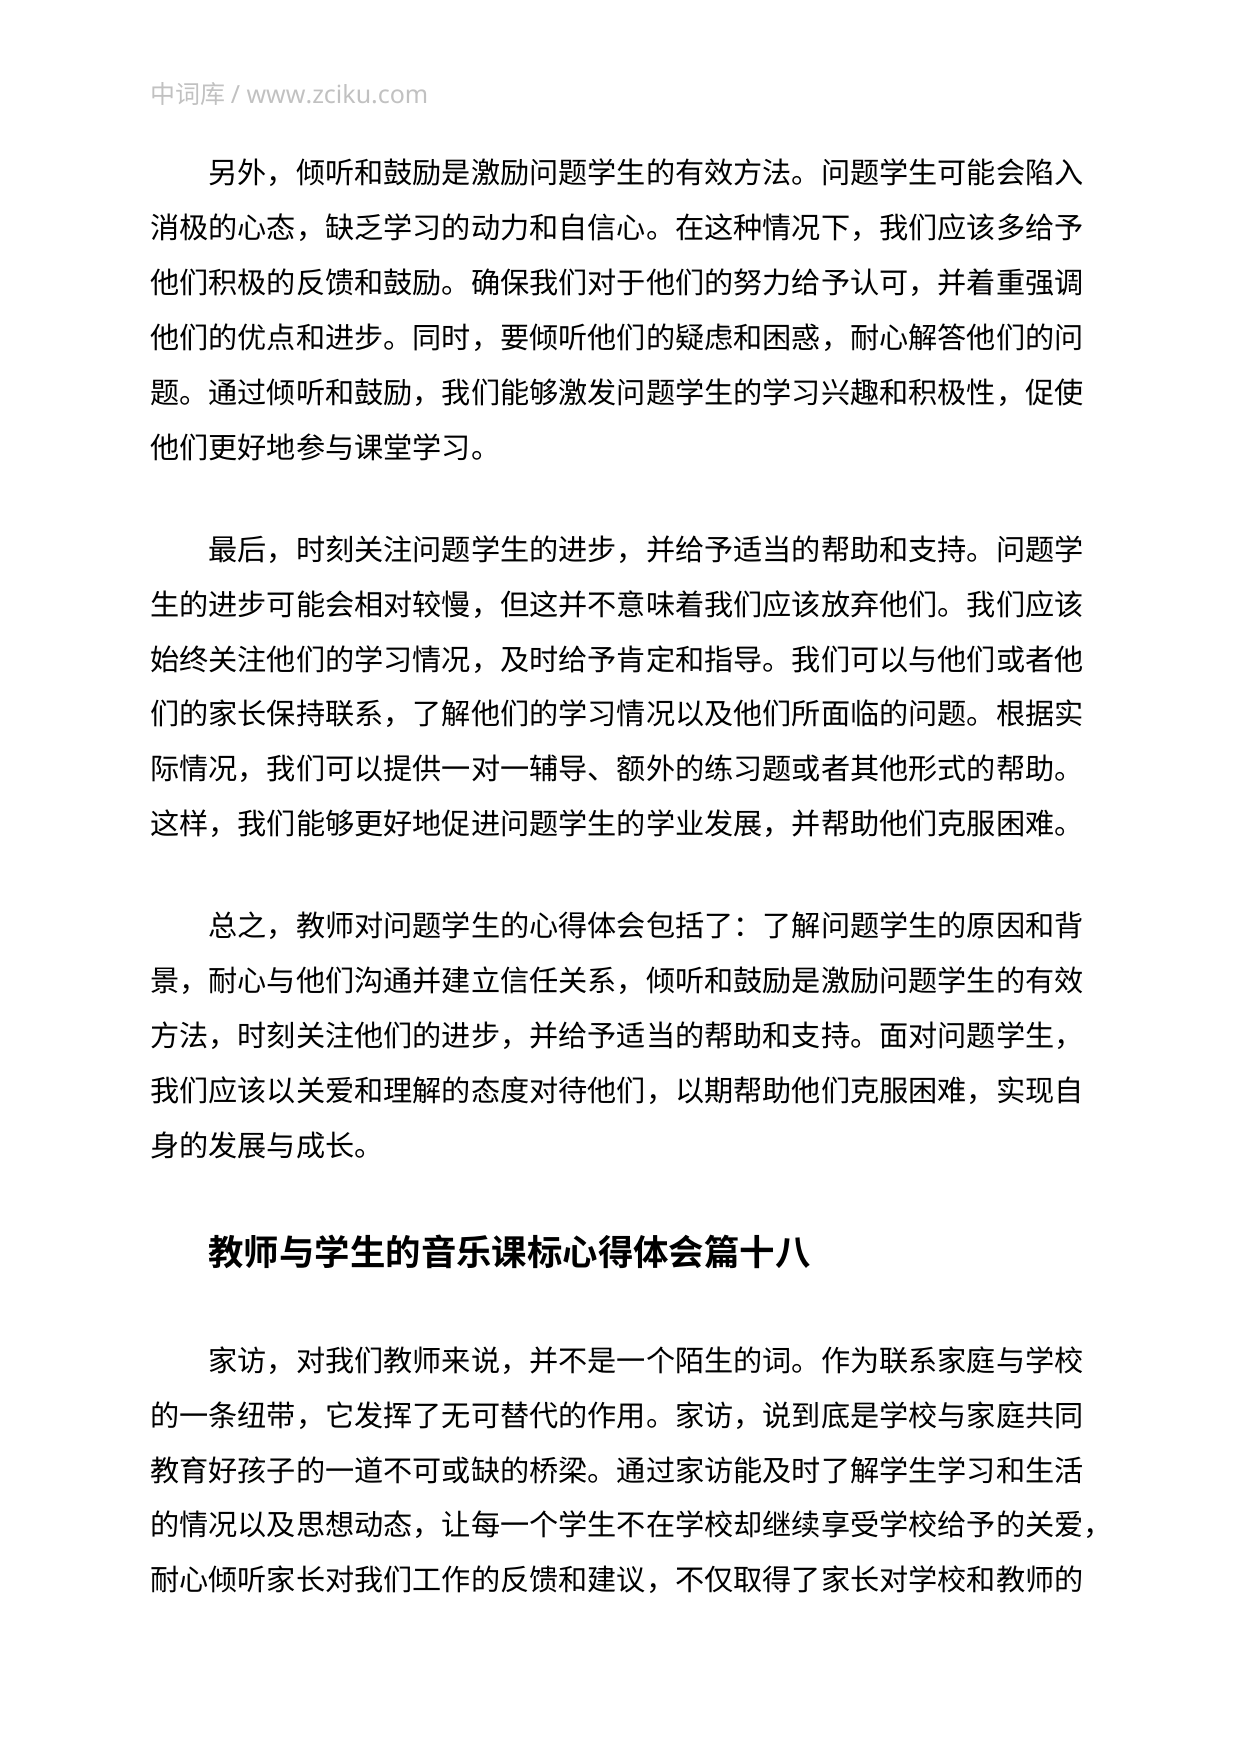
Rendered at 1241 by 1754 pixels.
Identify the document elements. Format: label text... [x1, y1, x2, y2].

text 教师与学生的音乐课标心得体会篇十八 [150, 1224, 1090, 1275]
text 总之，教师对问题学生的心得体会包括了：了解问题学生的原因和背景，耐心与他们沟通并建立信任关系，倾听和鼓励是激励问题学生的有效方法，时刻关注他们的进步，并给予适当的帮助和支持。面对问题学生，我们应该以关爱和理解的态度对待他们，以期帮助他们克服困难，实现自身的发展与成长。 [150, 902, 1090, 1164]
text 另外，倾听和鼓励是激励问题学生的有效方法。问题学生可能会陷入消极的心态，缺乏学习的动力和自信心。在这种情况下，我们应该多给予他们积极的反馈和鼓励。确保我们对于他们的努力给予认可，并着重强调他们的优点和进步。同时，要倾听他们的疑虑和困惑，耐心解答他们的问题。通过倾听和鼓励，我们能够激发问题学生的学习兴趣和积极性，促使他们更好地参与课堂学习。 [150, 150, 1090, 467]
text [150, 1337, 1090, 1599]
text 最后，时刻关注问题学生的进步，并给予适当的帮助和支持。问题学生的进步可能会相对较慢，但这并不意味着我们应该放弃他们。我们应该始终关注他们的学习情况，及时给予肯定和指导。我们可以与他们或者他们的家长保持联系，了解他们的学习情况以及他们所面临的问题。根据实际情况，我们可以提供一对一辅导、额外的练习题或者其他形式的帮助。这样，我们能够更好地促进问题学生的学业发展，并帮助他们克服困难。 [150, 526, 1090, 843]
